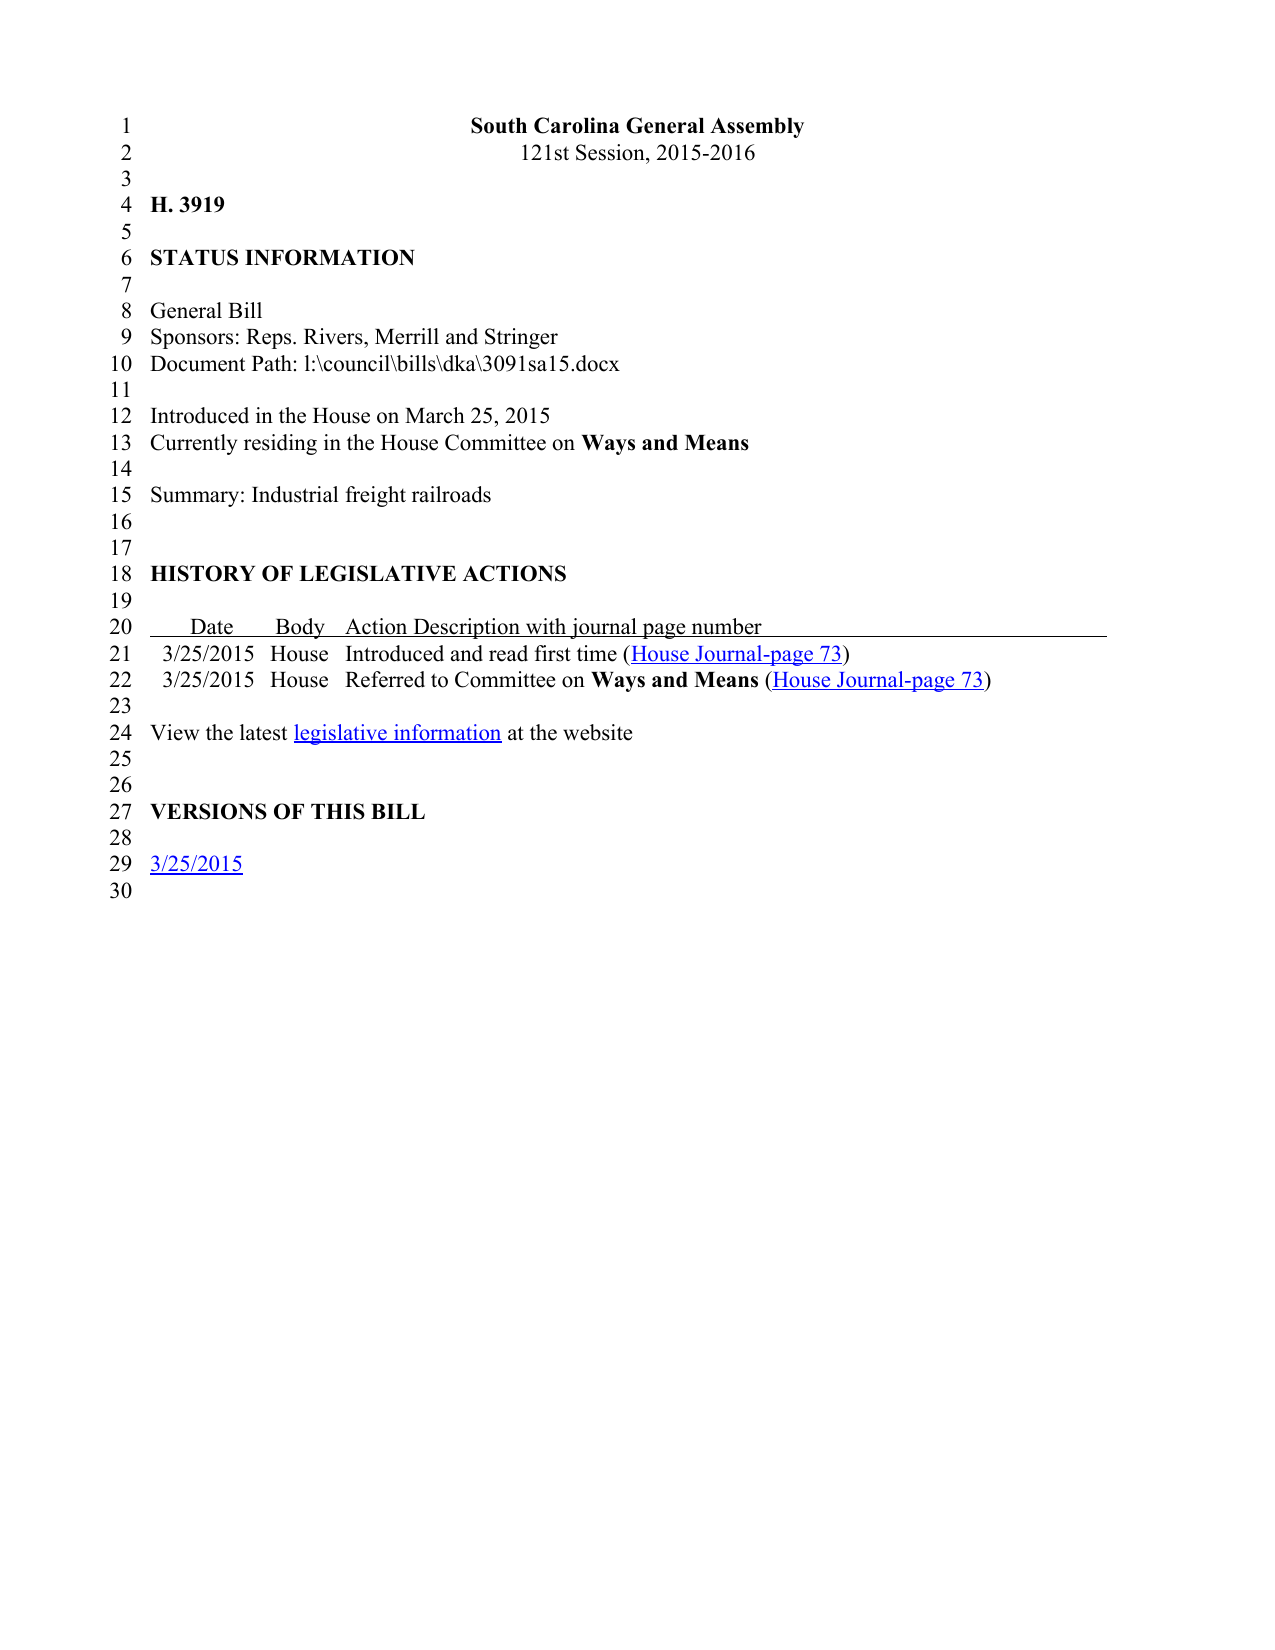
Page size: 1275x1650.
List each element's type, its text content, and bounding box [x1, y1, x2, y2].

text View the latest legislative information at the website [150, 719, 1125, 745]
text Introduced in the House on March 25, 2015 [150, 402, 1125, 429]
text STATUS INFORMATION [150, 244, 1125, 271]
text Currently residing in the House Committee on Ways and Means [150, 429, 1125, 455]
text South Carolina General Assembly [150, 112, 1125, 139]
text Summary: Industrial freight railroads [150, 481, 1125, 508]
text General Bill [150, 297, 1125, 323]
text Document Path: l:\council\bills\dka\3091sa15.docx [150, 350, 1125, 376]
text VERSIONS OF THIS BILL [150, 798, 1125, 824]
text 3/25/2015 House Referred to Committee on Ways and Means (House Journal-page 73) [150, 666, 1125, 692]
text 121st Session, 2015-2016 [150, 139, 1125, 165]
text H. 3919 [150, 192, 1125, 218]
text 3/25/2015 [150, 850, 1125, 877]
text Sponsors: Reps. Rivers, Merrill and Stringer [150, 323, 1125, 350]
text HISTORY OF LEGISLATIVE ACTIONS [150, 561, 1125, 587]
text Date Body Action Description with journal page number [150, 613, 1125, 639]
text 3/25/2015 House Introduced and read first time (House Journal-page 73) [150, 639, 1125, 666]
